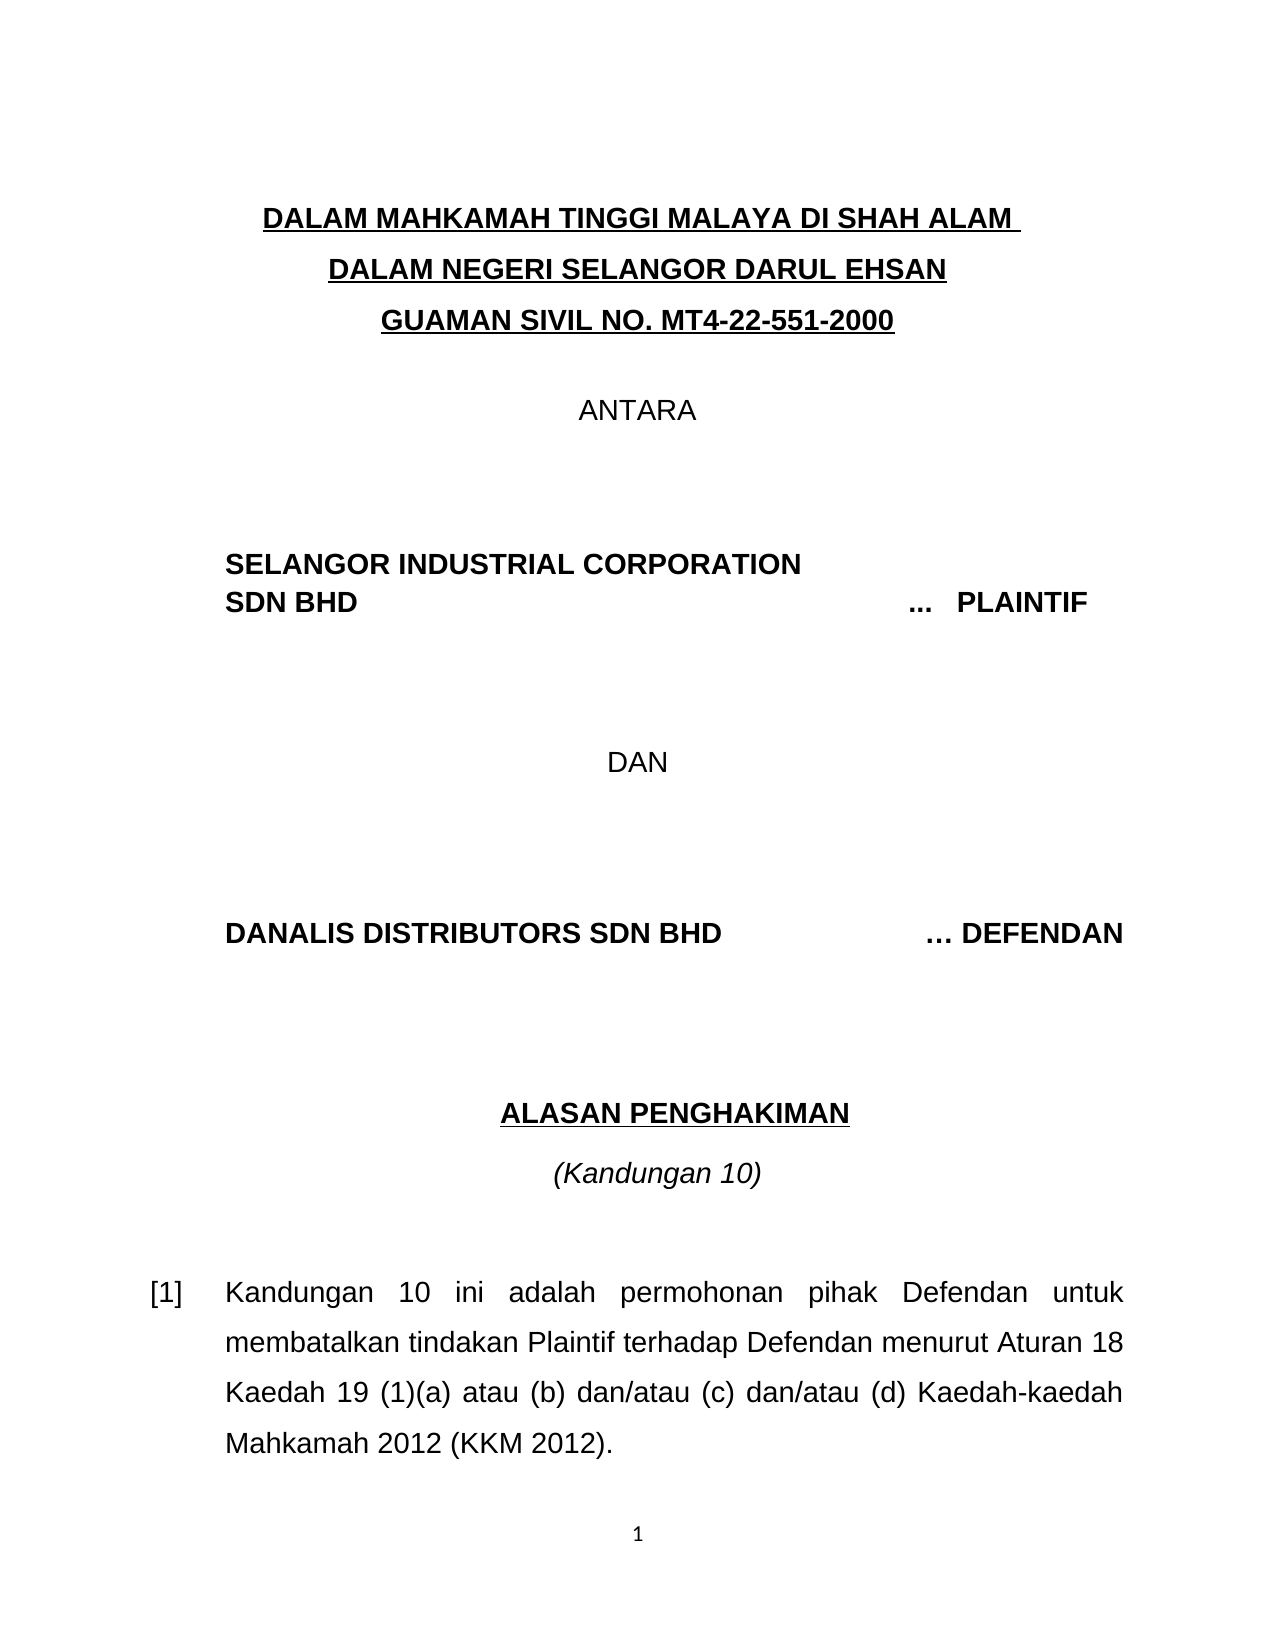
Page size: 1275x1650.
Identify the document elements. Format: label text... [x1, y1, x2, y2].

text ALASAN PENGHAKIMAN [150, 1097, 1125, 1130]
text GUAMAN SIVIL NO. MT4-22-551-2000 [150, 303, 1125, 337]
text (Kandungan 10) [150, 1156, 1125, 1189]
text DALAM NEGERI SELANGOR DARUL EHSAN [150, 252, 1125, 286]
text ANTARA [150, 393, 1125, 426]
text DANALIS DISTRIBUTORS SDN BHD … DEFENDAN [150, 916, 1125, 950]
text DAN [150, 745, 1125, 779]
text [1] Kandungan 10 ini adalah permohonan pihak Defendan untuk membatalkan tindakan Plaintif terhadap Defendan menurut Aturan 18 Kaedah 19 (1)(a) atau (b) dan/atau (c) dan/atau (d) Kaedah-kaedah Mahkamah 2012 (KKM 2012). [150, 1275, 1125, 1459]
text DALAM MAHKAMAH TINGGI MALAYA DI SHAH ALAM [150, 201, 1125, 234]
text SDN BHD ... PLAINTIF [150, 585, 1125, 619]
text SELANGOR INDUSTRIAL CORPORATION [150, 547, 1125, 580]
